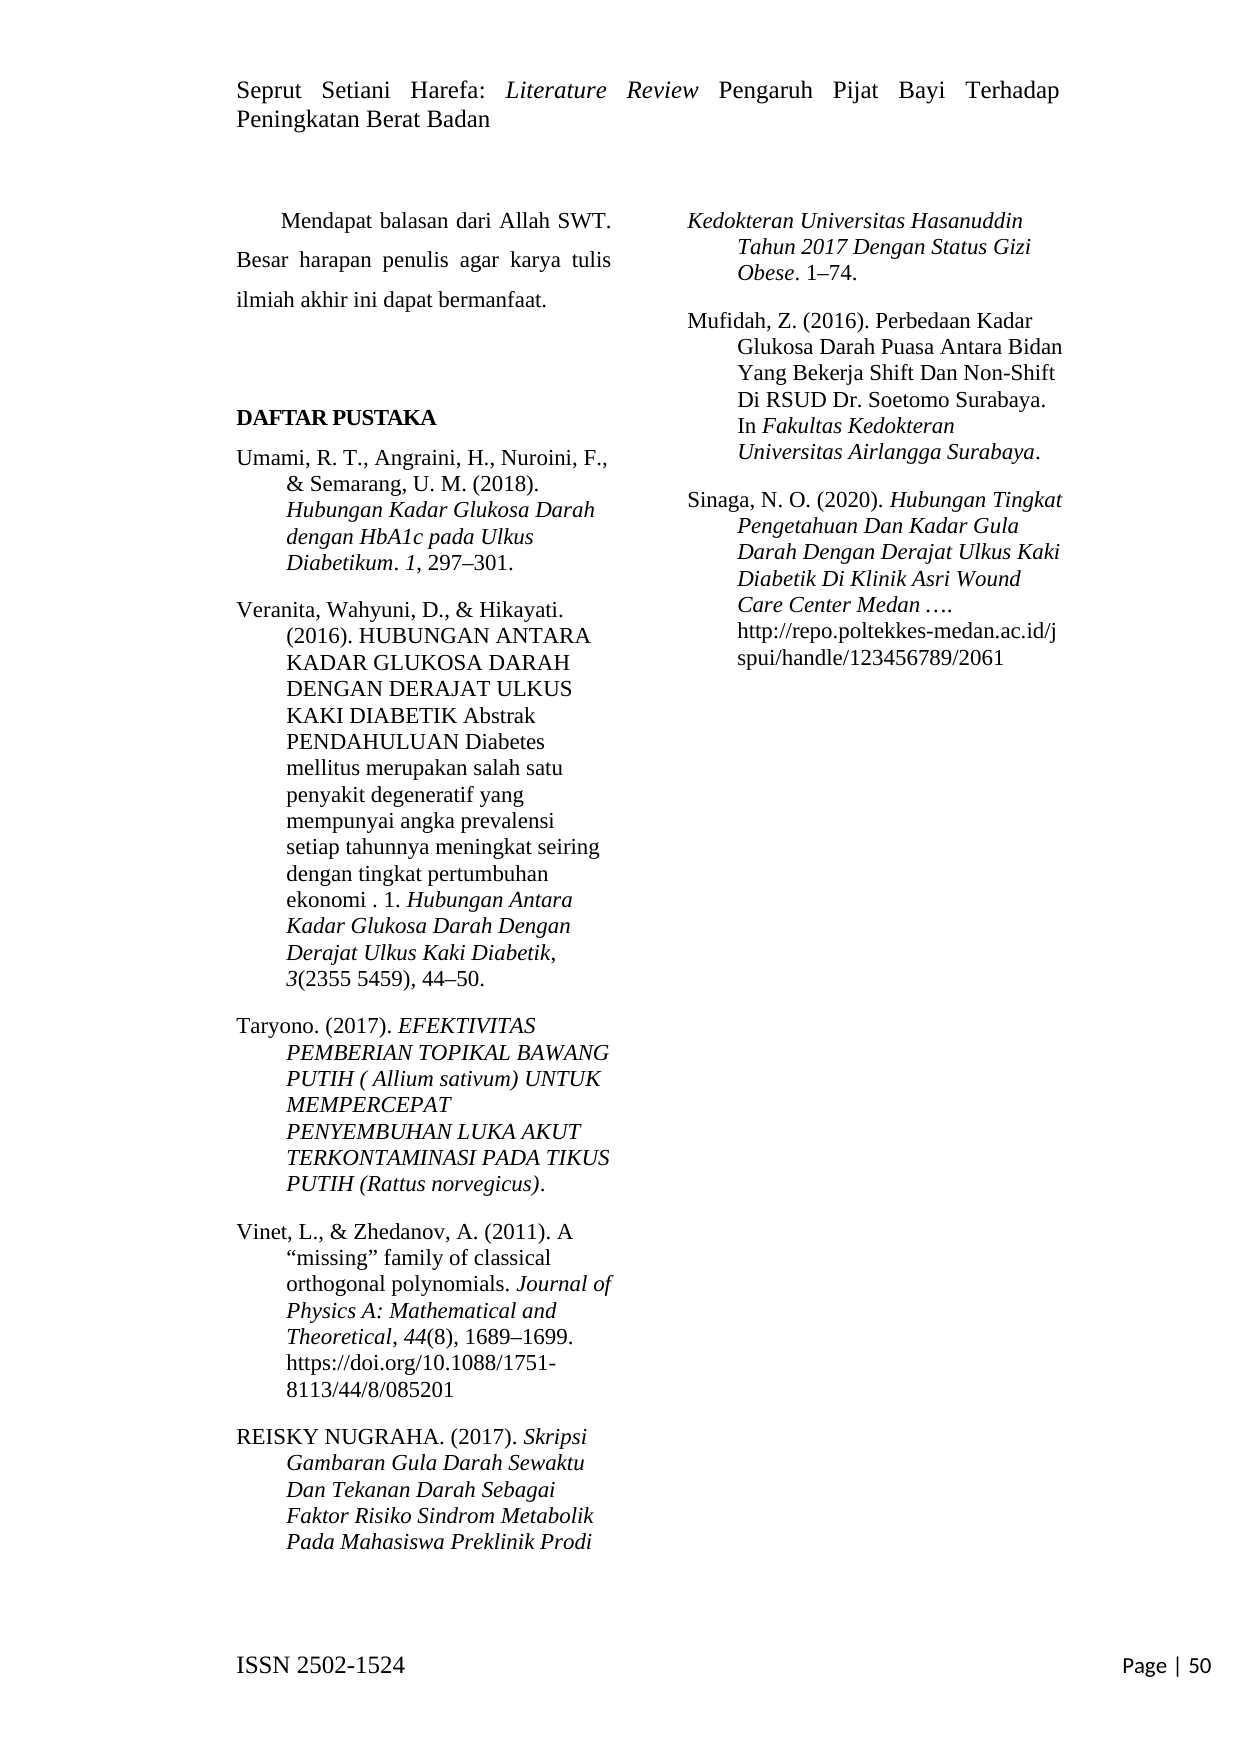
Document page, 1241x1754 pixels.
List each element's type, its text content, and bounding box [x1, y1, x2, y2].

text Mendapat balasan dari Allah SWT. Besar harapan penulis agar karya tulis ilmiah akhir ini dapat bermanfaat. [236, 207, 612, 352]
text Vinet, L., & Zhedanov, A. (2011). A “missing” family of classical orthogonal polynomials. Journal of Physics A: Mathematical and Theoretical, 44(8), 1689–1699. https://doi.org/10.1088/1751-8113/44/8/085201 [236, 1218, 612, 1402]
text REISKY NUGRAHA. (2017). Skripsi Gambaran Gula Darah Sewaktu Dan Tekanan Darah Sebagai Faktor Risiko Sindrom Metabolik Pada Mahasiswa Preklinik Prodi [236, 1423, 612, 1555]
text Mufidah, Z. (2016). Perbedaan Kadar Glukosa Darah Puasa Antara Bidan Yang Bekerja Shift Dan Non-Shift Di RSUD Dr. Soetomo Surabaya. In Fakultas Kedokteran Universitas Airlangga Surabaya. [687, 307, 1063, 465]
text Taryono. (2017). EFEKTIVITAS PEMBERIAN TOPIKAL BAWANG PUTIH ( Allium sativum) UNTUK MEMPERCEPAT PENYEMBUHAN LUKA AKUT TERKONTAMINASI PADA TIKUS PUTIH (Rattus norvegicus). [236, 1012, 612, 1197]
text Sinaga, N. O. (2020). Hubungan Tingkat Pengetahuan Dan Kadar Gula Darah Dengan Derajat Ulkus Kaki Diabetik Di Klinik Asri Wound Care Center Medan …. http://repo.poltekkes-medan.ac.id/jspui/handle/123456789/2061 [687, 486, 1063, 670]
text Umami, R. T., Angraini, H., Nuroini, F., & Semarang, U. M. (2018). Hubungan Kadar Glukosa Darah dengan HbA1c pada Ulkus Diabetikum. 1, 297–301. [236, 444, 612, 575]
text Kedokteran Universitas Hasanuddin Tahun 2017 Dengan Status Gizi Obese. 1–74. [687, 207, 1063, 286]
text Veranita, Wahyuni, D., & Hikayati. (2016). HUBUNGAN ANTARA KADAR GLUKOSA DARAH DENGAN DERAJAT ULKUS KAKI DIABETIK Abstrak PENDAHULUAN Diabetes mellitus merupakan salah satu penyakit degeneratif yang mempunyai angka prevalensi setiap tahunnya meningkat seiring dengan tingkat pertumbuhan ekonomi . 1. Hubungan Antara Kadar Glukosa Darah Dengan Derajat Ulkus Kaki Diabetik, 3(2355 5459), 44–50. [236, 596, 612, 992]
subtitle DAFTAR PUSTAKA [236, 404, 612, 431]
